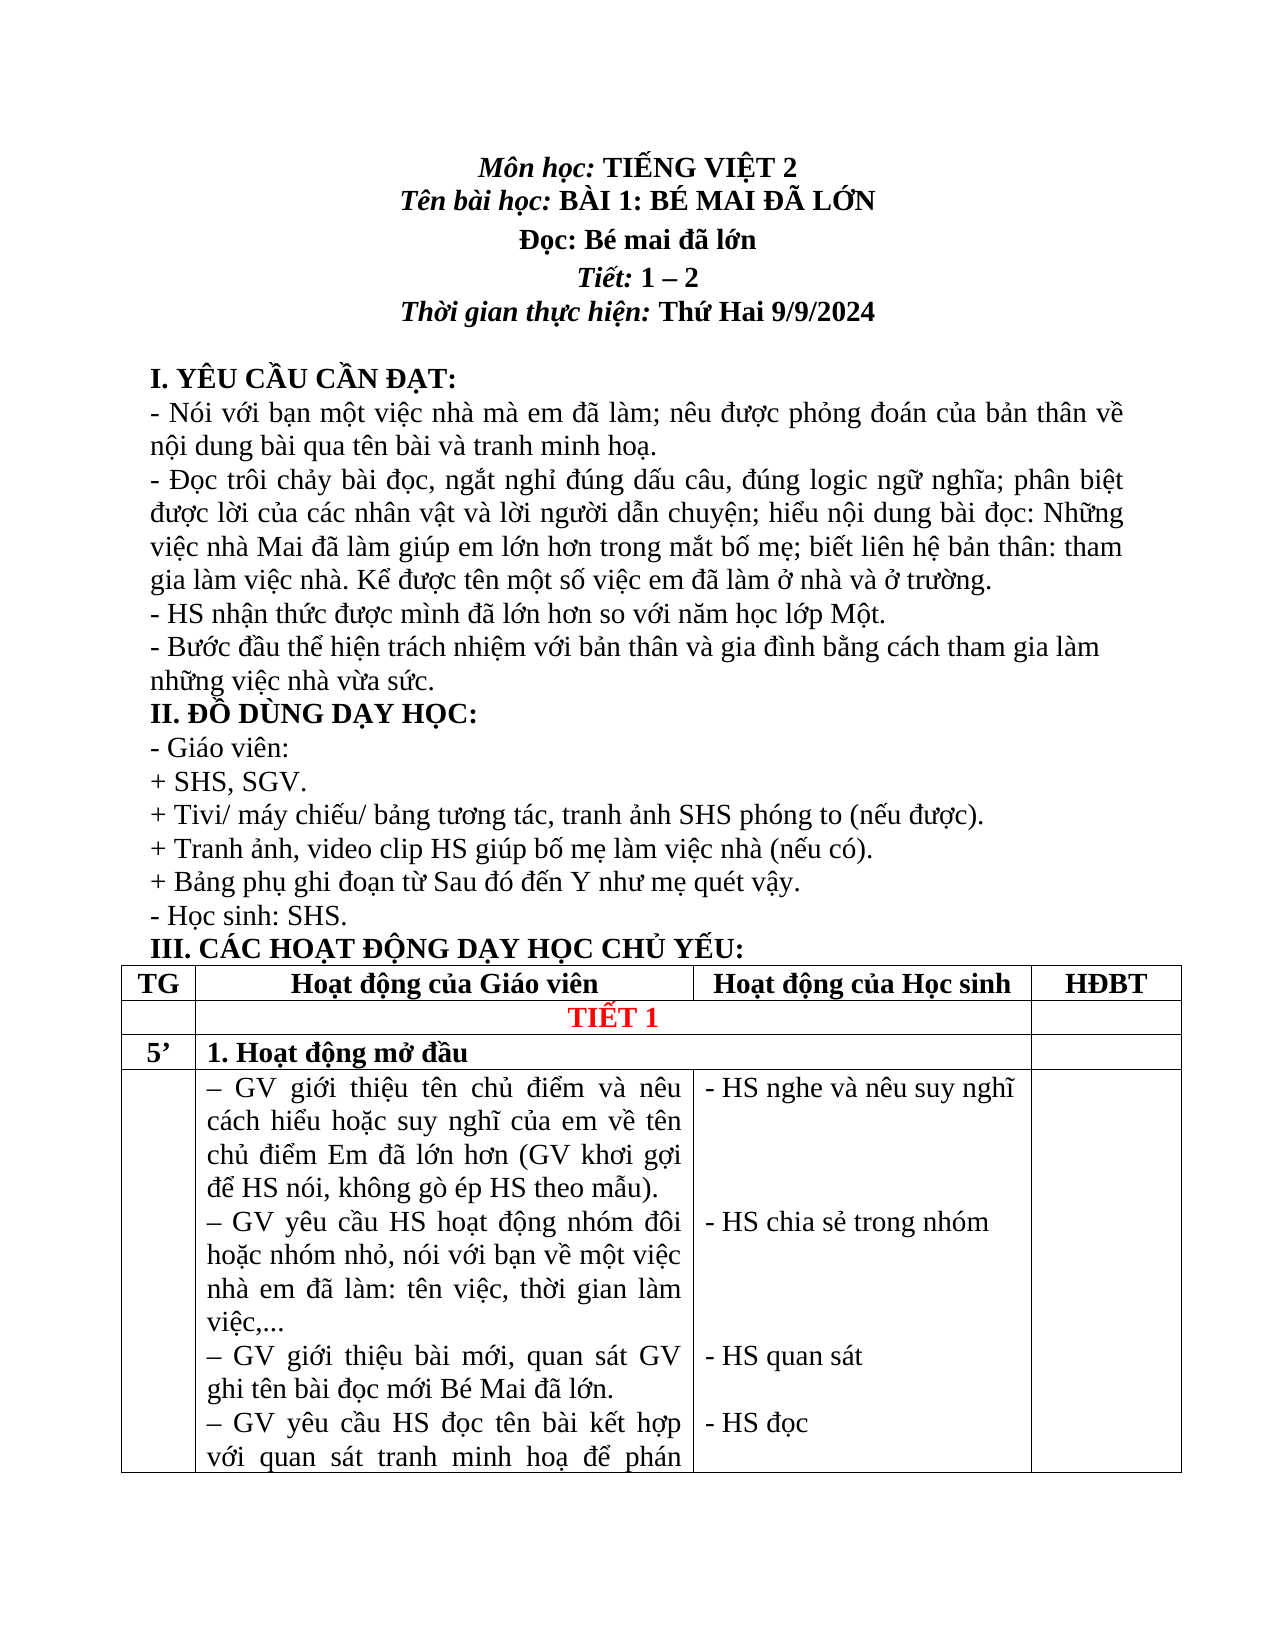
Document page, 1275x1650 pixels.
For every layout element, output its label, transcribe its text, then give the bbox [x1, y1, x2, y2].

text + Bảng phụ ghi đoạn từ Sau đó đến Y như mẹ quét vậy. [150, 864, 1125, 898]
table_header Hoạt động của Giáo viên [196, 966, 693, 999]
table_cell TIẾT 1 [196, 1001, 1031, 1034]
text - Đọc trôi chảy bài đọc, ngắt nghỉ đúng dấu câu, đúng logic ngữ nghĩa; phân biệt được lời của các nhân vật và lời người dẫn chuyện; hiểu nội dung bài đọc: Những việc nhà Mai đã làm giúp em lớn hơn trong mắt bố mẹ; biết liên hệ bản thân: tham gia làm việc nhà. Kể được tên một số việc em đã làm ở nhà và ở trường. [150, 462, 1125, 596]
text Thời gian thực hiện: Thứ Hai 9/9/2024 [150, 294, 1125, 328]
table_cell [196, 1070, 693, 1472]
table_header TG [122, 966, 195, 999]
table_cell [694, 1070, 1031, 1472]
table_cell 1. Hoạt động mở đầu [196, 1035, 1031, 1069]
text Đọc: Bé mai đã lớn [150, 222, 1125, 256]
table_header Hoạt động của Học sinh [694, 966, 1031, 999]
table_cell [1032, 1070, 1181, 1472]
text + SHS, SGV. [150, 764, 1125, 797]
text - Học sinh: SHS. [150, 898, 1125, 931]
table_cell [1032, 1001, 1181, 1034]
text - Giáo viên: [150, 730, 1125, 764]
text + Tivi/ máy chiếu/ bảng tương tác, tranh ảnh SHS phóng to (nếu được). [150, 797, 1125, 831]
table_cell 5’ [122, 1035, 195, 1069]
text - HS nhận thức được mình đã lớn hơn so với năm học lớp Một. [150, 596, 1125, 629]
table_cell [122, 1070, 195, 1472]
table_cell [1032, 1035, 1181, 1069]
text - Bước đầu thể hiện trách nhiệm với bản thân và gia đình bằng cách tham gia làm những việc nhà vừa sức. [150, 629, 1125, 697]
text I. YÊU CẦU CẦN ĐẠT: [150, 361, 1125, 395]
text - Nói với bạn một việc nhà mà em đã làm; nêu được phỏng đoán của bản thân về nội dung bài qua tên bài và tranh minh hoạ. [150, 395, 1125, 462]
text Môn học: TIẾNG VIỆT 2 [150, 150, 1125, 183]
text III. CÁC HOẠT ĐỘNG DẠY HỌC CHỦ YẾU: [150, 931, 1125, 965]
text + Tranh ảnh, video clip HS giúp bố mẹ làm việc nhà (nếu có). [150, 831, 1125, 864]
table_header HĐBT [1032, 966, 1181, 999]
text Tên bài học: BÀI 1: BÉ MAI ĐÃ LỚN [150, 183, 1125, 217]
table_cell [122, 1001, 195, 1034]
text Tiết: 1 – 2 [150, 261, 1125, 294]
text II. ĐỒ DÙNG DẠY HỌC: [150, 697, 1125, 730]
